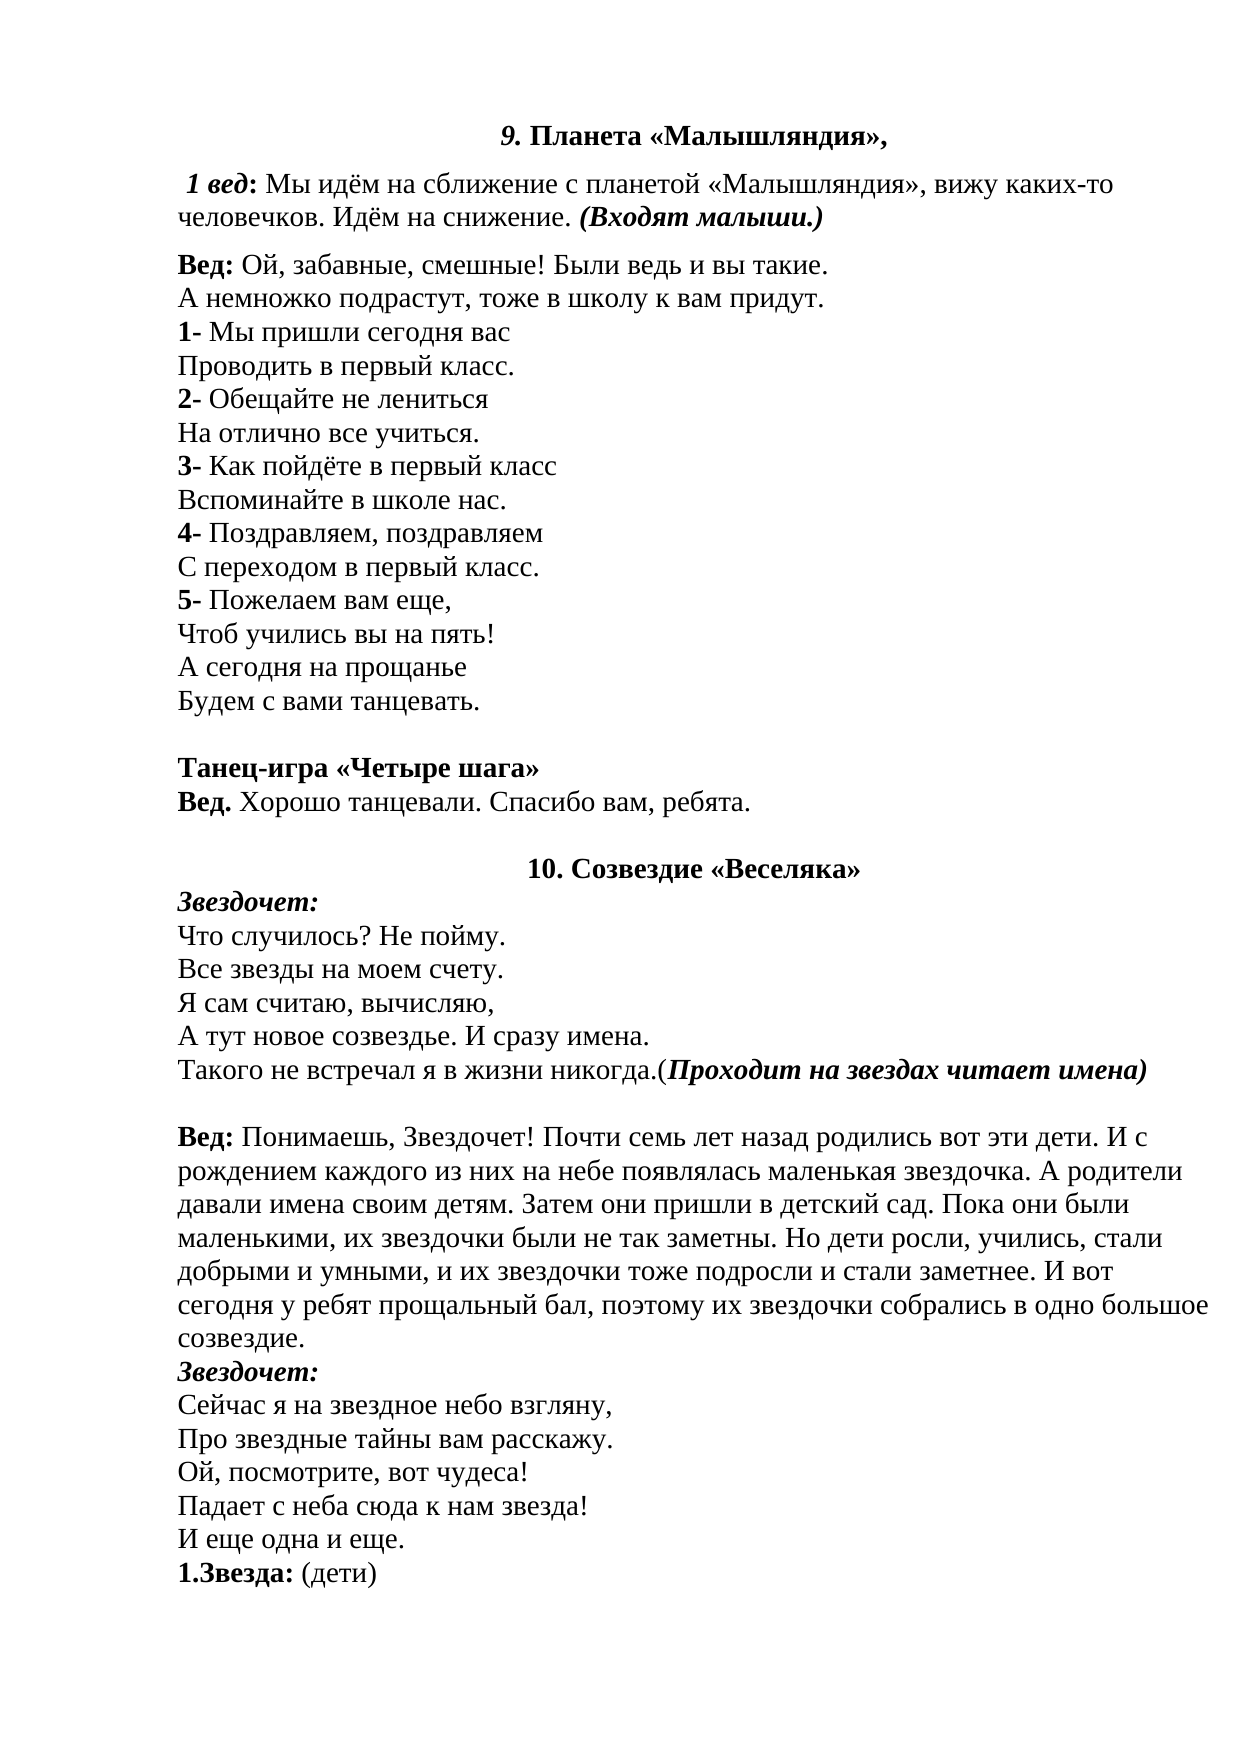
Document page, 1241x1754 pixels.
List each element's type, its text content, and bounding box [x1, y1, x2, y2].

text Сейчас я на звездное небо взгляну, Про звездные тайны вам расскажу. Ой, посмотрите, вот чудеса! Падает с неба сюда к нам звезда! И еще одна и еще. [177, 1387, 1211, 1555]
text Звездочет: [177, 884, 1211, 918]
text А сегодня на прощанье [177, 649, 1211, 683]
text Проводить в первый класс. [177, 348, 1211, 381]
text 3- Как пойдёте в первый класс [177, 448, 1211, 482]
text Танец-игра «Четыре шага» [177, 750, 1211, 784]
text 1.Звезда: (дети) [177, 1555, 1211, 1589]
text На отлично все учиться. [177, 415, 1211, 448]
text Будем с вами танцевать. [177, 683, 1211, 717]
text 1- Мы пришли сегодня вас [177, 314, 1211, 348]
text С переходом в первый класс. [177, 549, 1211, 582]
text Чтоб учились вы на пять! [177, 616, 1211, 649]
text Вспоминайте в школе нас. [177, 482, 1211, 515]
text Я сам считаю, вычисляю, А тут новое созвездье. И сразу имена. Такого не встречал я в жизни никогда.(Проходит на звездах читает имена) Вед: Понимаешь, Звездочет! Почти семь лет назад родились вот эти дети. И с рождением каждого из них на небе появлялась маленькая звездочка. А родители давали имена своим детям. Затем они пришли в детский сад. Пока они были маленькими, их звездочки были не так заметны. Но дети росли, учились, стали добрыми и умными, и их звездочки тоже подросли и стали заметнее. И вот сегодня у ребят прощальный бал, поэтому их звездочки собрались в одно большое созвездие. Звездочет: [177, 985, 1211, 1387]
text 4- Поздравляем, поздравляем [177, 515, 1211, 549]
text 1 вед: Мы идём на сближение с планетой «Малышляндия», вижу каких-то человечков. Идём на снижение. (Входят малыши.) [177, 166, 1211, 233]
text Вед: Ой, забавные, смешные! Были ведь и вы такие. А немножко подрастут, тоже в школу к вам придут. [177, 247, 1211, 314]
text Вед. Хорошо танцевали. Спасибо вам, ребята. [177, 784, 1211, 817]
text 2- Обещайте не лениться [177, 381, 1211, 415]
text 5- Пожелаем вам еще, [177, 582, 1211, 616]
text Что случилось? Не пойму. Все звезды на моем счету. [177, 918, 1211, 985]
text 9. Планета «Малышляндия», [177, 118, 1211, 152]
text 10. Созвездие «Веселяка» [177, 851, 1211, 884]
